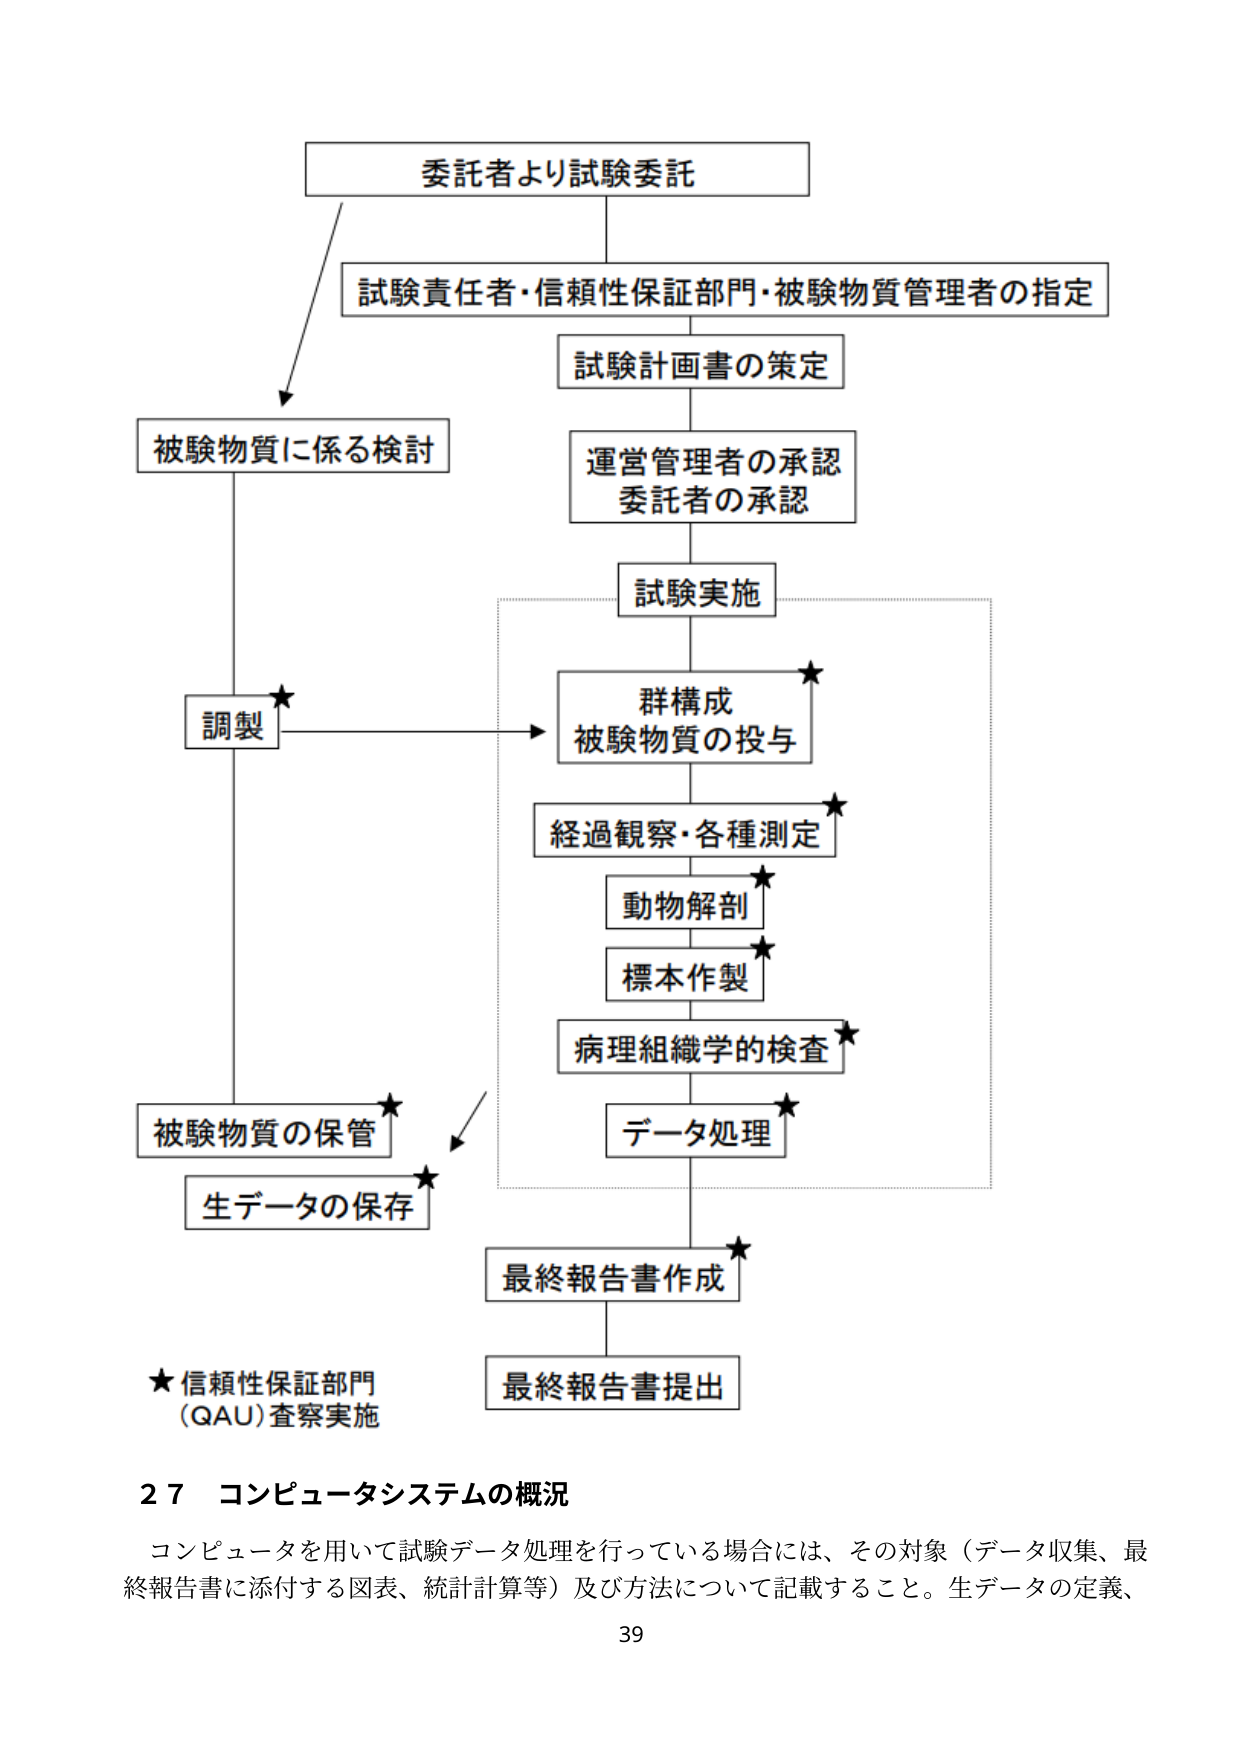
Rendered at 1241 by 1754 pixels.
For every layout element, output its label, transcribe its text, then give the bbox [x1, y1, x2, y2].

picture [110, 136, 1152, 1450]
text ２７ コンピュータシステムの概況 [111, 1450, 1127, 1530]
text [123, 1530, 1152, 1606]
